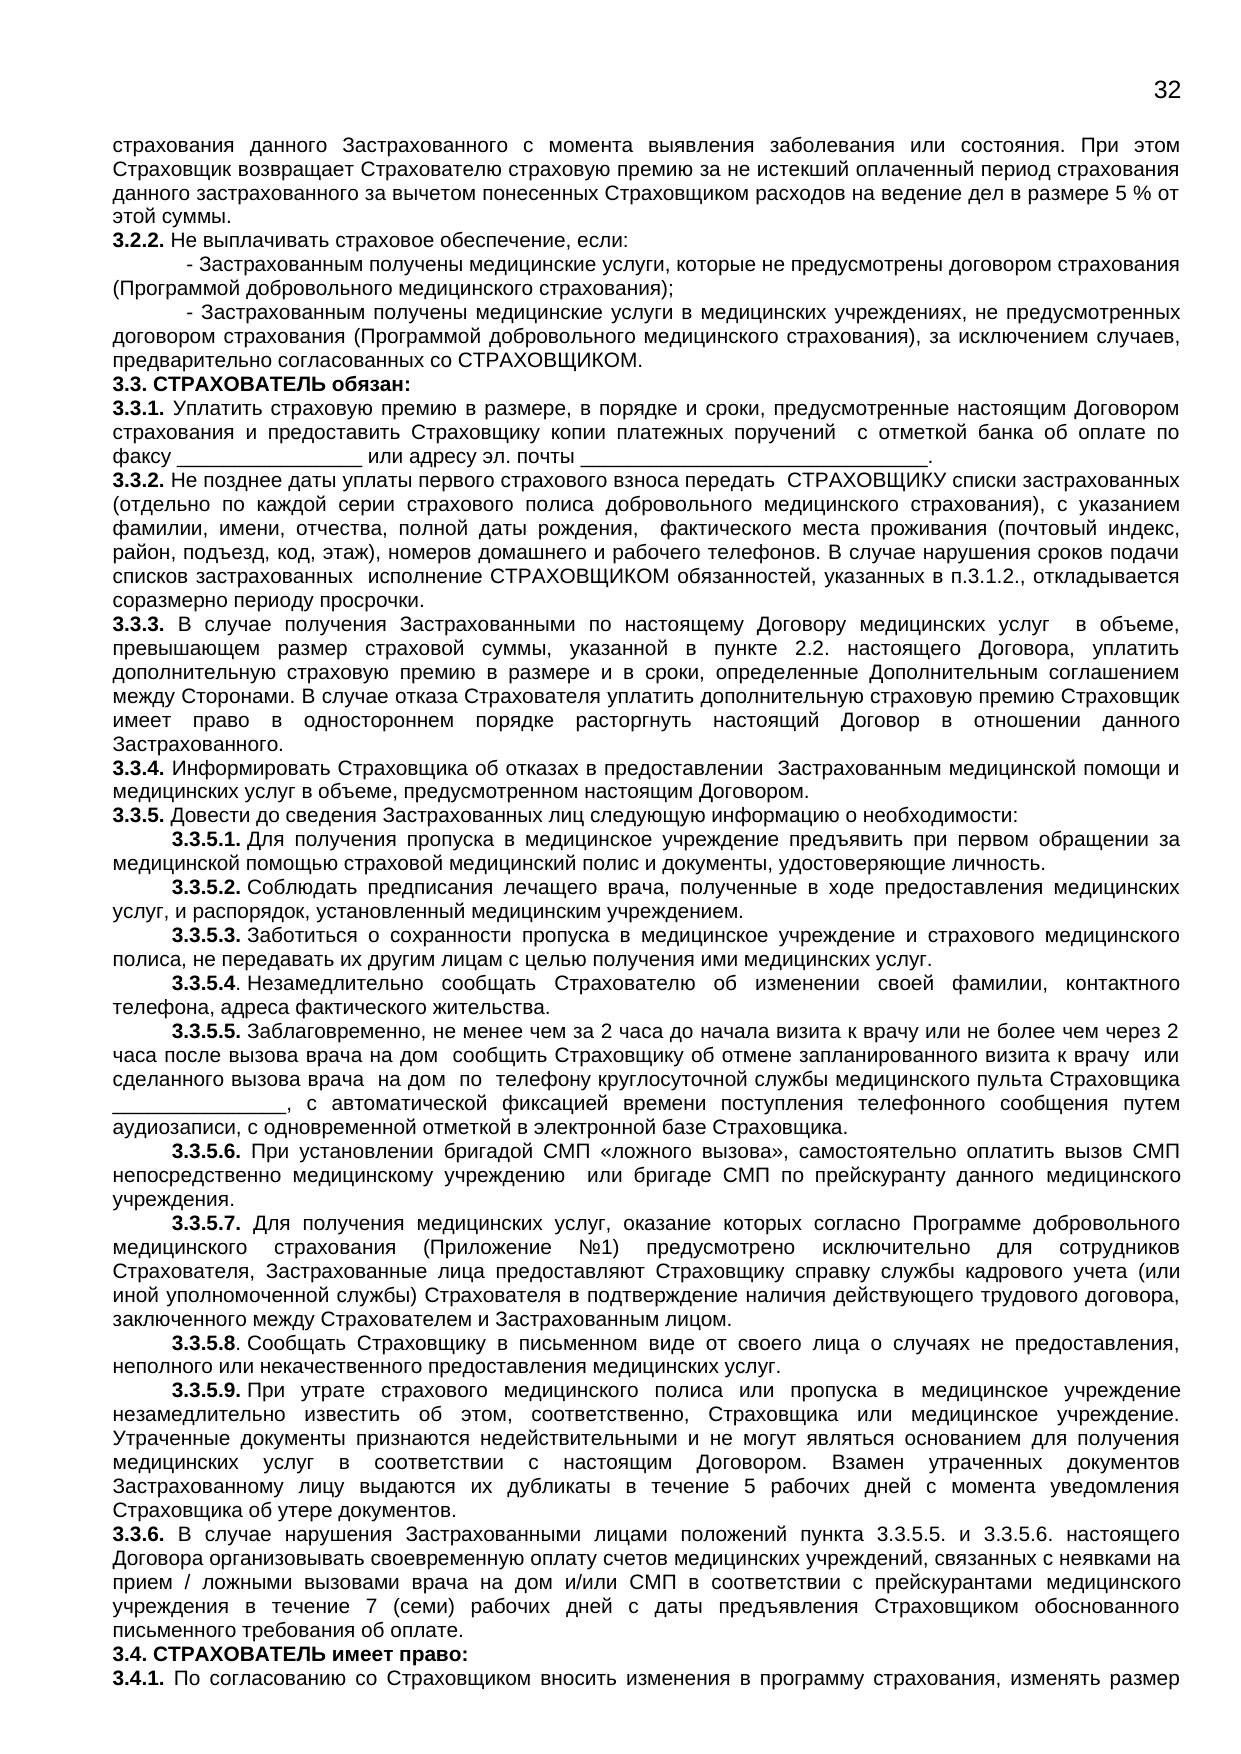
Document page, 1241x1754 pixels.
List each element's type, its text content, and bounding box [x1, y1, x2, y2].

text 3.3.4. Информировать Страховщика об отказах в предоставлении Застрахованным медицинской помощи и медицинских услуг в объеме, предусмотренном настоящим Договором. [112, 755, 1181, 803]
text 3.2.2. Не выплачивать страховое обеспечение, если: [112, 228, 1181, 252]
text 3.3.5.6. При установлении бригадой СМП «ложного вызова», самостоятельно оплатить вызов СМП непосредственно медицинскому учреждению или бригаде СМП по прейскуранту данного медицинского учреждения. [112, 1139, 1181, 1211]
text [112, 1666, 1181, 1690]
text 3.3.6. В случае нарушения Застрахованными лицами положений пункта 3.3.5.5. и 3.3.5.6. настоящего Договора организовывать своевременную оплату счетов медицинских учреждений, связанных с неявками на прием / ложными вызовами врача на дом и/или СМП в соответствии с прейскурантами медицинского учреждения в течение 7 (семи) рабочих дней с даты предъявления Страховщиком обоснованного письменного требования об оплате. [112, 1522, 1181, 1642]
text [112, 132, 1181, 228]
text 3.3.5.8. Сообщать Страховщику в письменном виде от своего лица о случаях не предоставления, неполного или некачественного предоставления медицинских услуг. [112, 1330, 1181, 1378]
text 3.3.5.5. Заблаговременно, не менее чем за 2 часа до начала визита к врачу или не более чем через 2 часа после вызова врача на дом сообщить Страховщику об отмене запланированного визита к врачу или сделанного вызова врача на дом по телефону круглосуточной службы медицинского пульта Страховщика _______________, с автоматической фиксацией времени поступления телефонного сообщения путем аудиозаписи, с одновременной отметкой в электронной базе Страховщика. [112, 1019, 1181, 1139]
text 3.3.1. Уплатить страховую премию в размере, в порядке и сроки, предусмотренные настоящим Договором страхования и предоставить Страховщику копии платежных поручений с отметкой банка об оплате по факсу ________________ или адресу эл. почты ______________________________. [112, 396, 1181, 468]
text 3.3.3. В случае получения Застрахованными по настоящему Договору медицинских услуг в объеме, превышающем размер страховой суммы, указанной в пункте 2.2. настоящего Договора, уплатить дополнительную страховую премию в размере и в сроки, определенные Дополнительным соглашением между Сторонами. В случае отказа Страхователя уплатить дополнительную страховую премию Страховщик имеет право в одностороннем порядке расторгнуть настоящий Договор в отношении данного Застрахованного. [112, 612, 1181, 755]
text 3.3.5.1. Для получения пропуска в медицинское учреждение предъявить при первом обращении за медицинской помощью страховой медицинский полис и документы, удостоверяющие личность. [112, 827, 1181, 875]
text 3.3.2. Не позднее даты уплаты первого страхового взноса передать СТРАХОВЩИКУ списки застрахованных (отдельно по каждой серии страхового полиса добровольного медицинского страхования), с указанием фамилии, имени, отчества, полной даты рождения, фактического места проживания (почтовый индекс, район, подъезд, код, этаж), номеров домашнего и рабочего телефонов. В случае нарушения сроков подачи списков застрахованных исполнение СТРАХОВЩИКОМ обязанностей, указанных в п.3.1.2., откладывается соразмерно периоду просрочки. [112, 468, 1181, 612]
text - Застрахованным получены медицинские услуги в медицинских учреждениях, не предусмотренных договором страхования (Программой добровольного медицинского страхования), за исключением случаев, предварительно согласованных со СТРАХОВЩИКОМ. [112, 300, 1181, 372]
text 3.3.5.3. Заботиться о сохранности пропуска в медицинское учреждение и страхового медицинского полиса, не передавать их другим лицам с целью получения ими медицинских услуг. [112, 923, 1181, 971]
text 3.3.5.2. Соблюдать предписания лечащего врача, полученные в ходе предоставления медицинских услуг, и распорядок, установленный медицинским учреждением. [112, 875, 1181, 923]
text 3.3.5.7. Для получения медицинских услуг, оказание которых согласно Программе добровольного медицинского страхования (Приложение №1) предусмотрено исключительно для сотрудников Страхователя, Застрахованные лица предоставляют Страховщику справку службы кадрового учета (или иной уполномоченной службы) Страхователя в подтверждение наличия действующего трудового договора, заключенного между Страхователем и Застрахованным лицом. [112, 1211, 1181, 1330]
text 3.3.5. Довести до сведения Застрахованных лиц следующую информацию о необходимости: [112, 803, 1181, 827]
text - Застрахованным получены медицинские услуги, которые не предусмотрены договором страхования (Программой добровольного медицинского страхования); [112, 252, 1181, 300]
text 3.3.5.9. При утрате страхового медицинского полиса или пропуска в медицинское учреждение незамедлительно известить об этом, соответственно, Страховщика или медицинское учреждение. Утраченные документы признаются недействительными и не могут являться основанием для получения медицинских услуг в соответствии с настоящим Договором. Взамен утраченных документов Застрахованному лицу выдаются их дубликаты в течение 5 рабочих дней с момента уведомления Страховщика об утере документов. [112, 1378, 1181, 1522]
text 3.3.5.4. Незамедлительно сообщать Страхователю об изменении своей фамилии, контактного телефона, адреса фактического жительства. [112, 971, 1181, 1019]
text 3.3. СТРАХОВАТЕЛЬ обязан: [112, 372, 1181, 396]
text 3.4. СТРАХОВАТЕЛЬ имеет право: [112, 1642, 1181, 1666]
